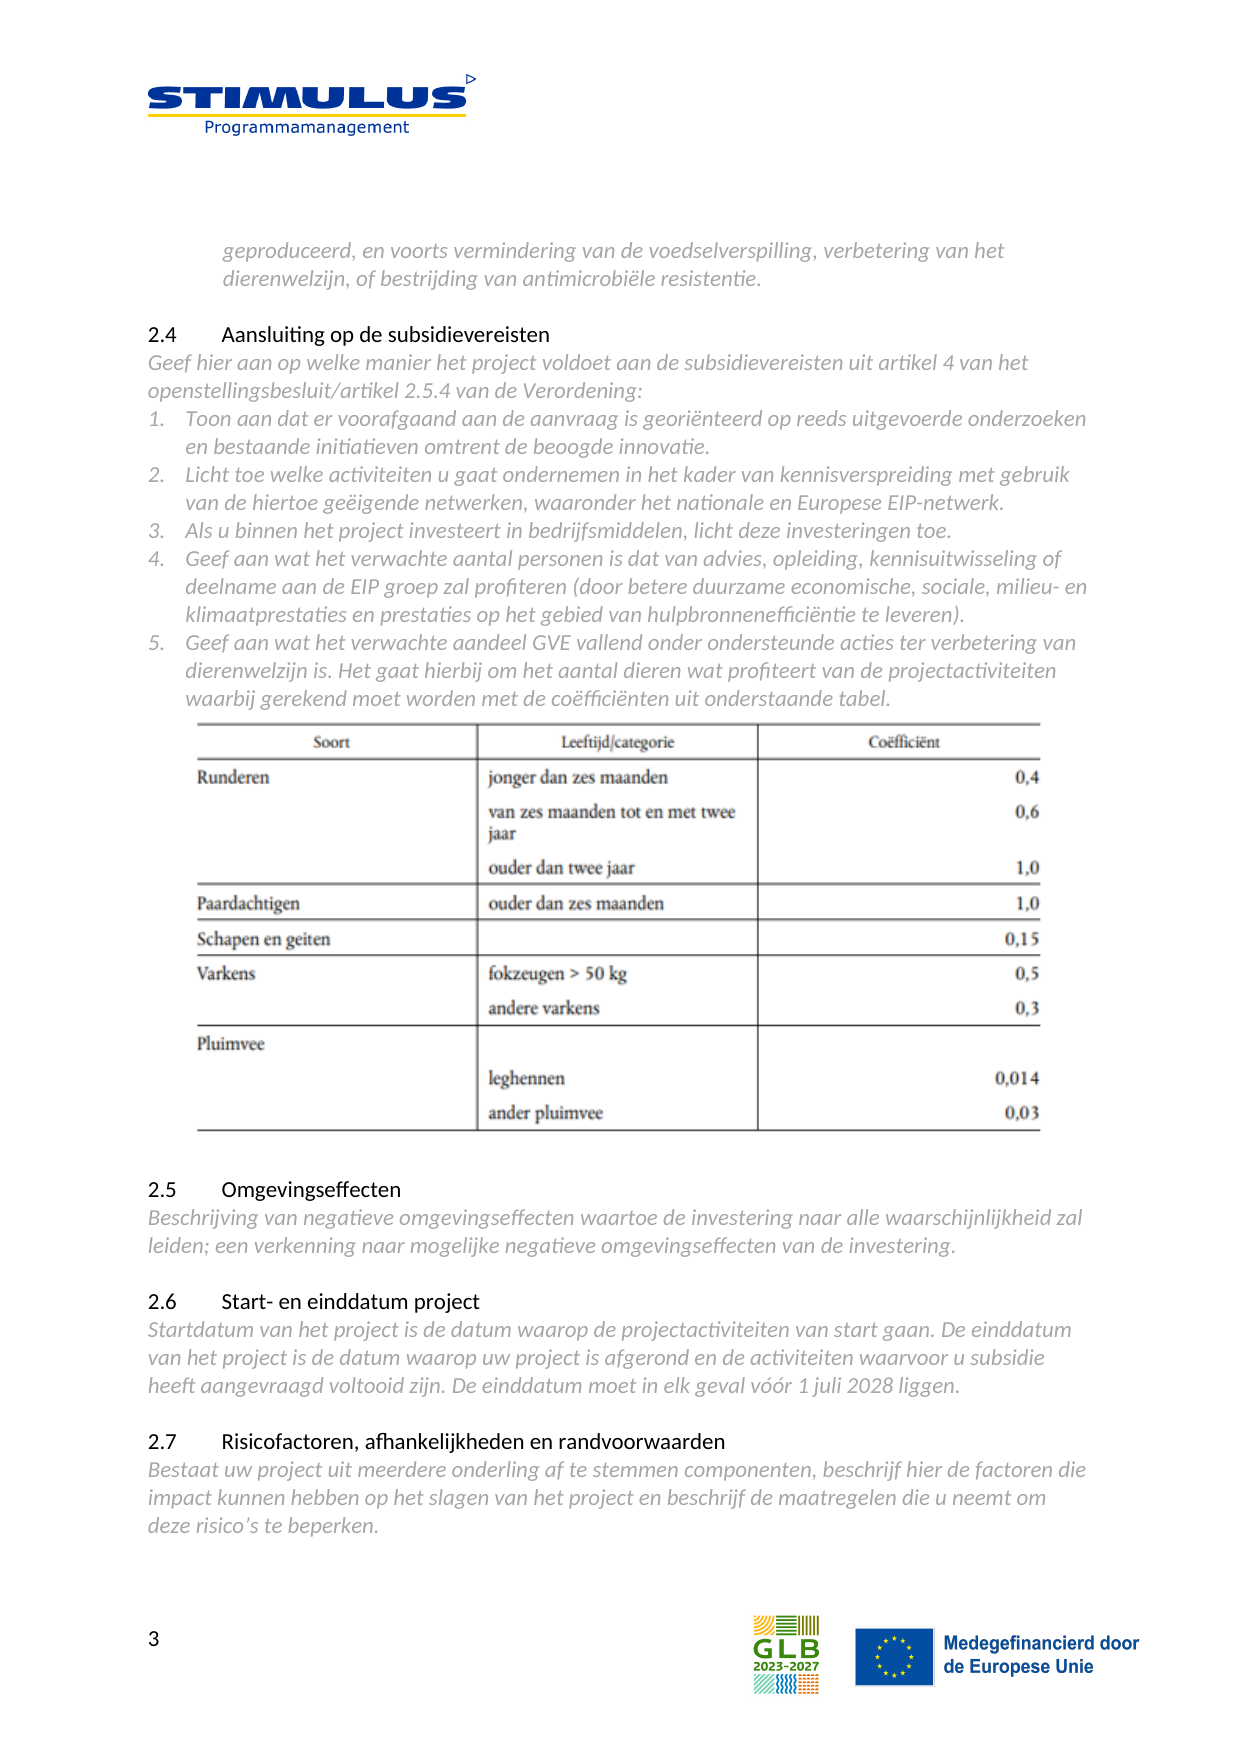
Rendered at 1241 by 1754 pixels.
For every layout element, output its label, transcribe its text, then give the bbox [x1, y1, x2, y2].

text Startdatum van het project is de datum waarop de projectactiviteiten van start gaan. De einddatum van het project is de datum waarop uw project is afgerond en de activiteiten waarvoor u subsidie heeft aangevraagd voltooid zijn. De einddatum moet in elk geval vóór 1 juli 2028 liggen. [148, 1315, 1092, 1399]
picture [747, 1609, 825, 1700]
text 2.4 Aansluiting op de subsidievereisten [148, 320, 1092, 348]
text Bestaat uw project uit meerdere onderling af te stemmen componenten, beschrijf hier de factoren die impact kunnen hebben op het slagen van het project en beschrijf de maatregelen die u neemt om [148, 1455, 1092, 1511]
text 2.7 Risicofactoren, afhankelijkheden en randvoorwaarden [148, 1427, 1092, 1455]
list Licht toe welke activiteiten u gaat ondernemen in het kader van kennisverspreiding met gebruik van de hiertoe geëigende netwerken, waaronder het nationale en Europese EIP-netwerk. [148, 460, 1092, 516]
picture [147, 73, 477, 136]
list Als u binnen het project investeert in bedrijfsmiddelen, licht deze investeringen toe. [148, 516, 1092, 544]
picture [852, 1625, 1179, 1689]
text 2.5 Omgevingseffecten [148, 1175, 1092, 1203]
list Geef aan wat het verwachte aantal personen is dat van advies, opleiding, kennisuitwisseling of deelname aan de EIP groep zal profiteren (door betere duurzame economische, sociale, milieu- en klimaatprestaties en prestaties op het gebied van hulpbronnenefficiëntie te leveren). [148, 544, 1092, 628]
text Geef hier aan op welke manier het project voldoet aan de subsidievereisten uit artikel 4 van het openstellingsbesluit/artikel 2.5.4 van de Verordening: [148, 348, 1092, 404]
list Geef aan wat het verwachte aandeel GVE vallend onder ondersteunde acties ter verbetering van dierenwelzijn is. Het gaat hierbij om het aantal dieren wat profiteert van de projectactiviteiten waarbij gerekend moet worden met de coëfficiënten uit onderstaande tabel. [148, 628, 1092, 713]
list Toon aan dat er voorafgaand aan de aanvraag is georiënteerd op reeds uitgevoerde onderzoeken en bestaande initiatieven omtrent de beoogde innovatie. [148, 404, 1092, 460]
text deze risico’s te beperken. [148, 1511, 1092, 1539]
text 2.6 Start- en einddatum project [148, 1287, 1092, 1315]
text Beschrijving van negatieve omgevingseffecten waartoe de investering naar alle waarschijnlijkheid zal leiden; een verkenning naar mogelijke negatieve omgevingseffecten van de investering. [148, 1203, 1092, 1259]
picture [185, 712, 1053, 1147]
